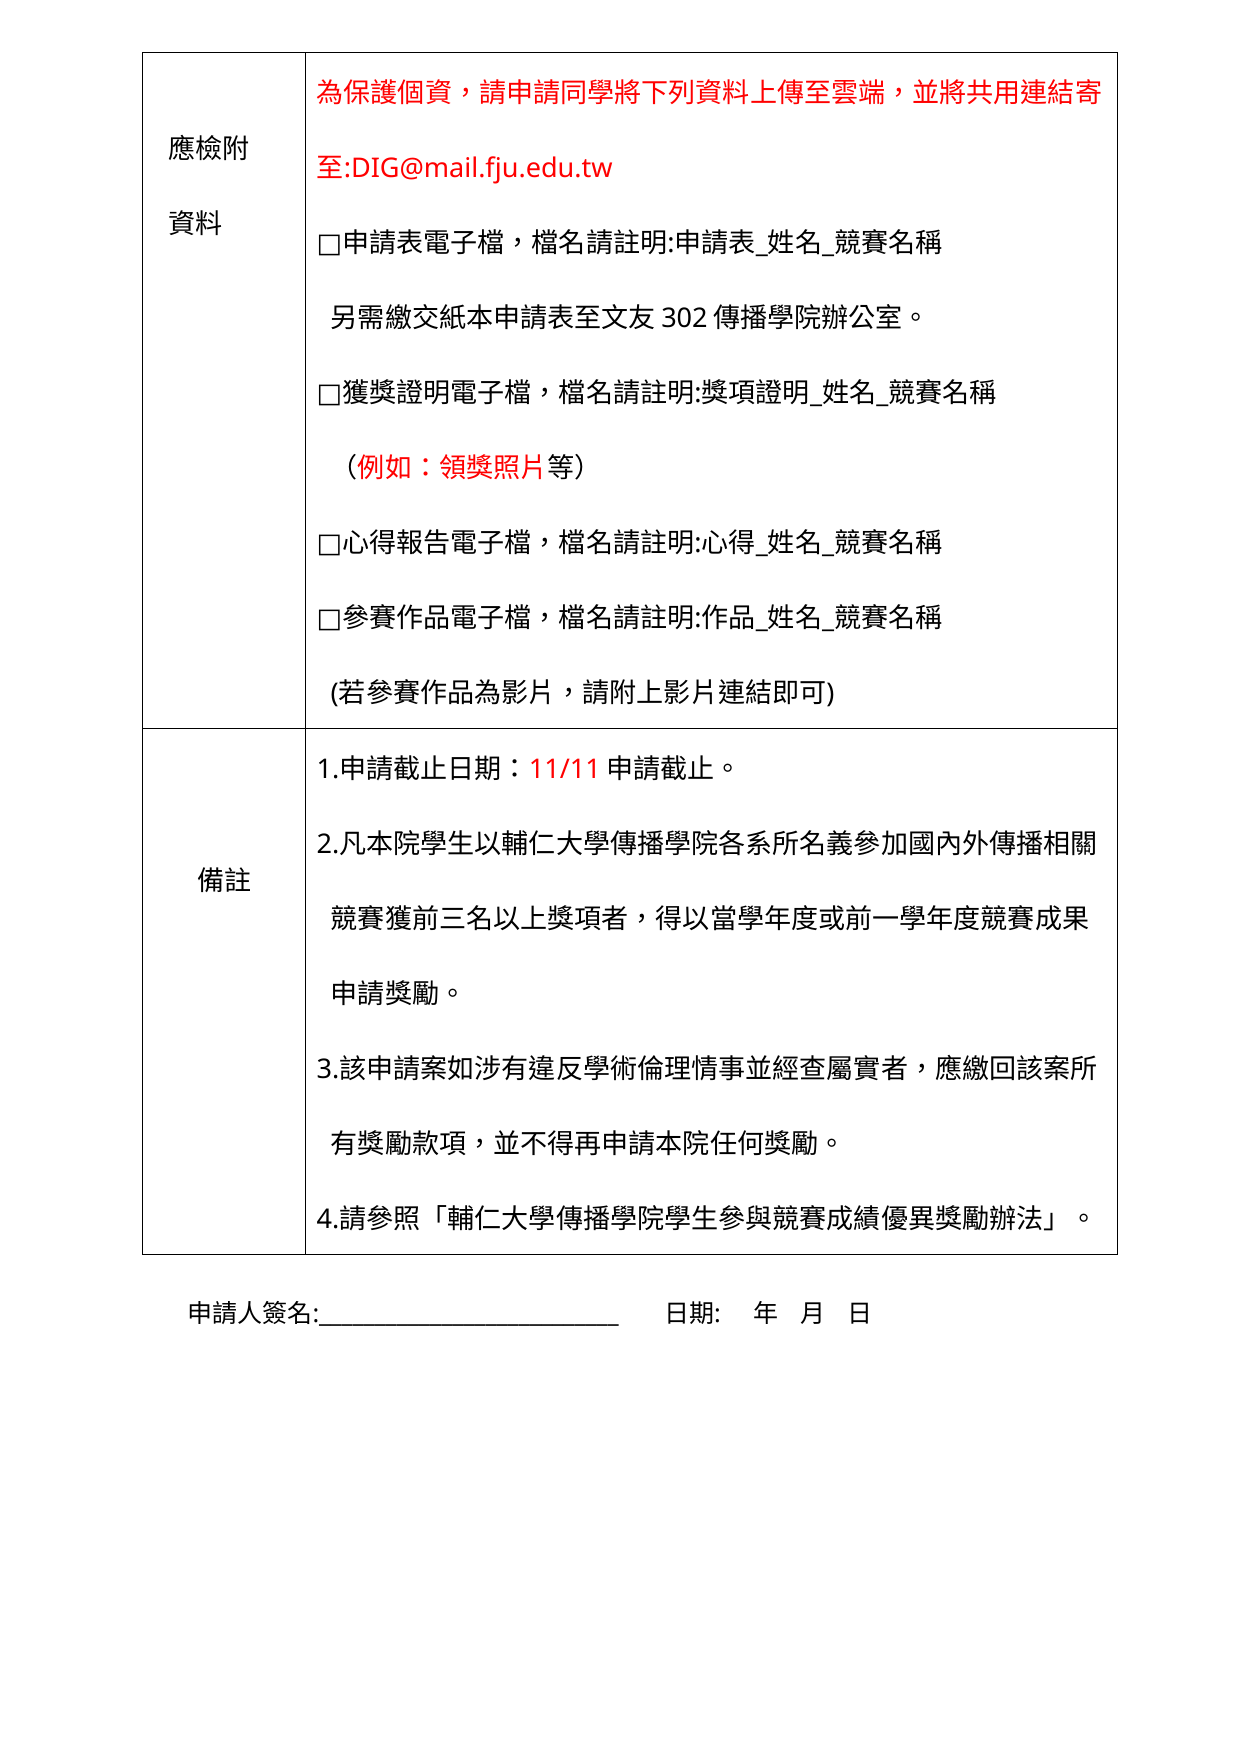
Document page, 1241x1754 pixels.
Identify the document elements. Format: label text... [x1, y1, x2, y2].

table_cell 為保護個資，請申請同學將下列資料上傳至雲端，並將共用連結寄至:DIG@mail.fju.edu.tw □申請表電子檔，檔名請註明:申請表_姓名_競賽名稱 另需繳交紙本申請表至文友302傳播學院辦公室。 □獲獎證明電子檔，檔名請註明:獎項證明_姓名_競賽名稱 （例如：領獎照片等） □心得報告電子檔，檔名請註明:心得_姓名_競賽名稱 □參賽作品電子檔，檔名請註明:作品_姓名_競賽名稱 (若參賽作品為影片，請附上影片連結即可) [306, 53, 1117, 728]
table_cell 備註 [143, 729, 305, 1254]
text 申請人簽名:___________________________ 日期: 年 月 日 [187, 1293, 1053, 1330]
table_cell 應檢附 資料 [143, 53, 305, 728]
table_cell 1.申請截止日期：11/11申請截止。 2.凡本院學生以輔仁大學傳播學院各系所名義參加國內外傳播相關 競賽獲前三名以上獎項者，得以當學年度或前一學年度競賽成果 申請獎勵。 3.該申請案如涉有違反學術倫理情事並經查屬實者，應繳回該案所 有獎勵款項，並不得再申請本院任何獎勵。 4.請參照「輔仁大學傳播學院學生參與競賽成績優異獎勵辦法」。 [306, 729, 1117, 1254]
